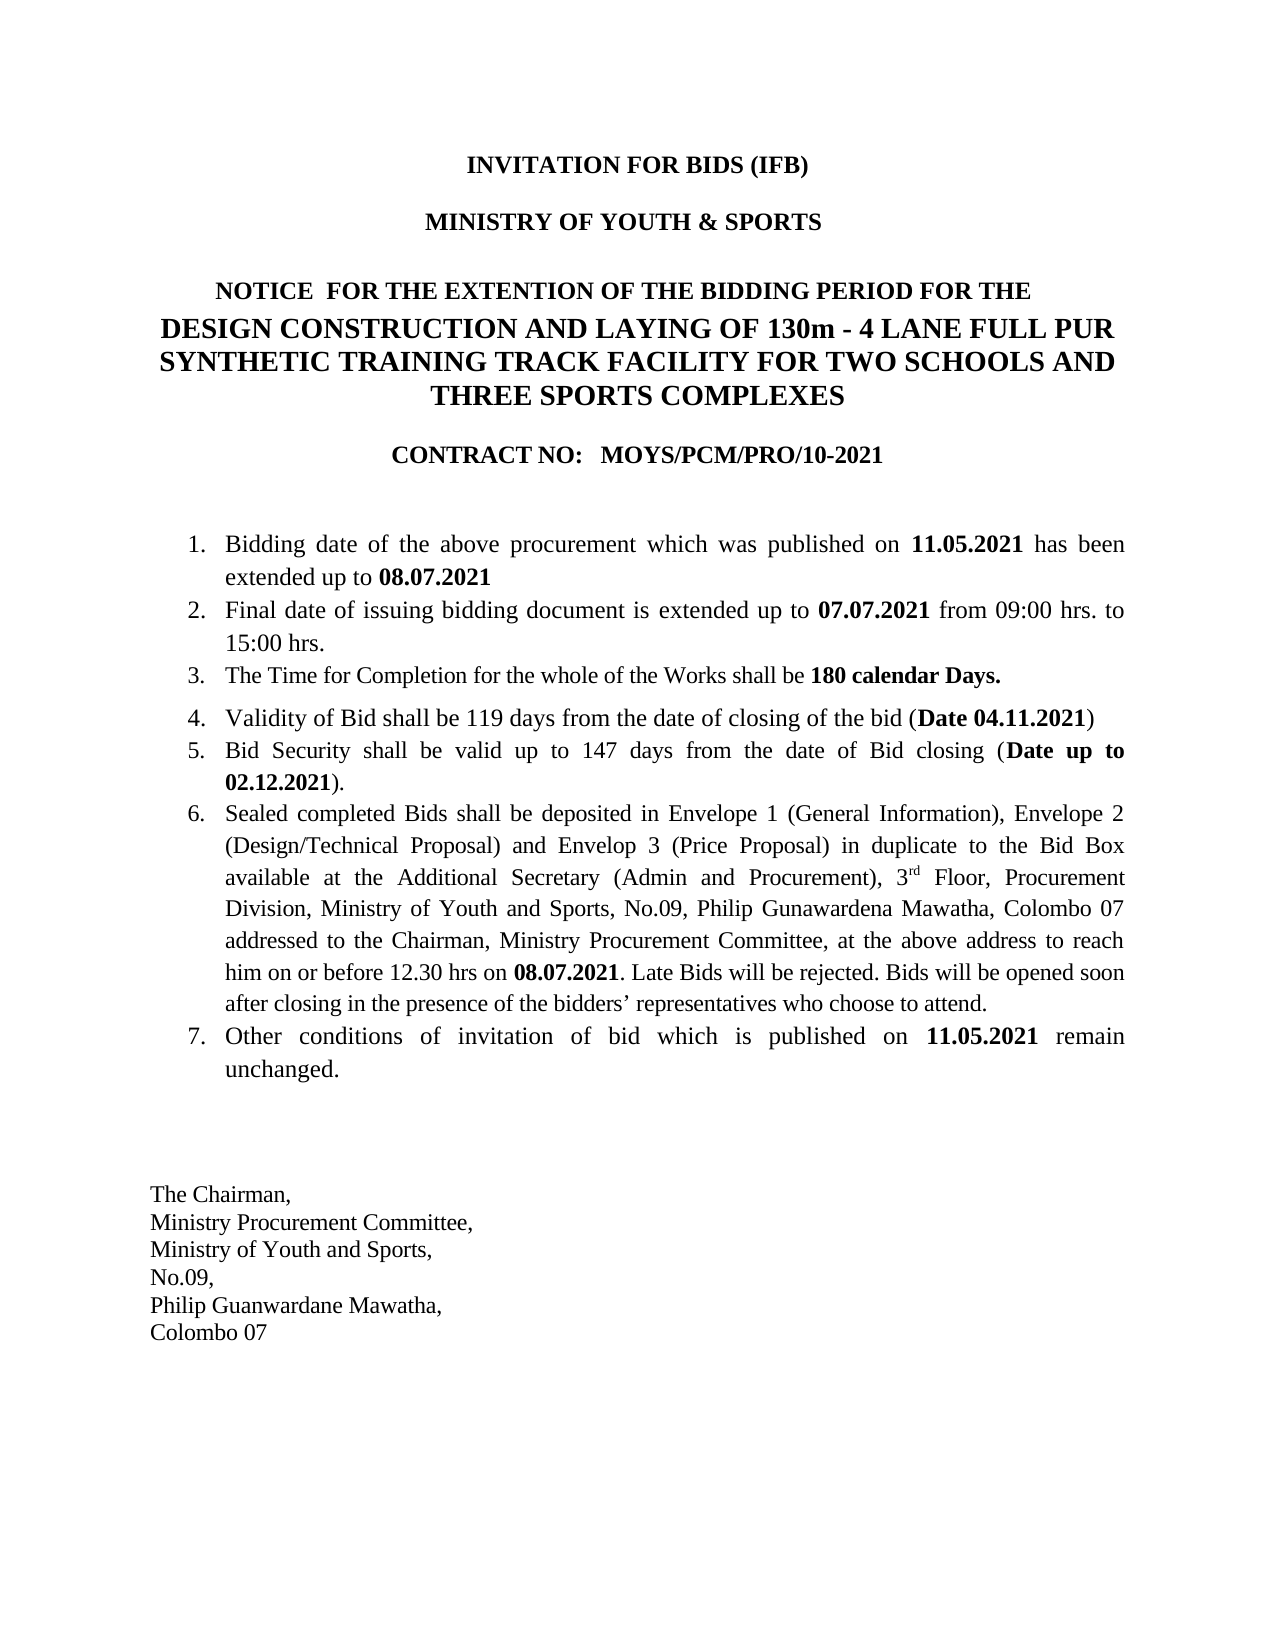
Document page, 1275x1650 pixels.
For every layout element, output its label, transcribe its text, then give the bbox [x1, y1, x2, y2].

list Bid Security shall be valid up to 147 days from the date of Bid closing (Date up to 02.12.2021). [187, 736, 1125, 795]
text DESIGN CONSTRUCTION AND LAYING OF 130m - 4 LANE FULL PUR SYNTHETIC TRAINING TRACK FACILITY FOR TWO SCHOOLS AND THREE SPORTS COMPLEXES [150, 311, 1125, 412]
text INVITATION FOR BIDS (IFB) [150, 150, 1125, 179]
list Other conditions of invitation of bid which is published on 11.05.2021 remain unchanged. [187, 1021, 1125, 1083]
text Colombo 07 [150, 1318, 1125, 1346]
list Final date of issuing bidding document is extended up to 07.07.2021 from 09:00 hrs. to 15:00 hrs. [187, 595, 1125, 657]
text Ministry of Youth and Sports, [150, 1236, 1130, 1263]
list Bidding date of the above procurement which was published on 11.05.2021 has been extended up to 08.07.2021 [187, 529, 1125, 591]
text CONTRACT NO: MOYS/PCM/PRO/10-2021 [150, 440, 1125, 469]
list Sealed completed Bids shall be deposited in Envelope 1 (General Information), Envelope 2 (Design/Technical Proposal) and Envelop 3 (Price Proposal) in duplicate to the Bid Box available at the Additional Secretary (Admin and Procurement), 3rd Floor, Procurement Division, Ministry of Youth and Sports, No.09, Philip Gunawardena Mawatha, Colombo 07 addressed to the Chairman, Ministry Procurement Committee, at the above address to reach him on or before 12.30 hrs on 08.07.2021. Late Bids will be rejected. Bids will be opened soon after closing in the presence of the bidders’ representatives who choose to attend. [187, 799, 1125, 1017]
text Ministry Procurement Committee, [150, 1208, 1130, 1236]
text Philip Guanwardane Mawatha, [150, 1291, 1130, 1318]
list The Time for Completion for the whole of the Works shall be 180 calendar Days. [187, 661, 1125, 689]
text No.09, [150, 1263, 1130, 1291]
text The Chairman, [150, 1180, 1130, 1208]
text MINISTRY OF YOUTH & SPORTS [150, 207, 1097, 236]
list Validity of Bid shall be 119 days from the date of closing of the bid (Date 04.11.2021) [187, 703, 1125, 732]
text NOTICE FOR THE EXTENTION OF THE BIDDING PERIOD FOR THE [150, 276, 1097, 305]
